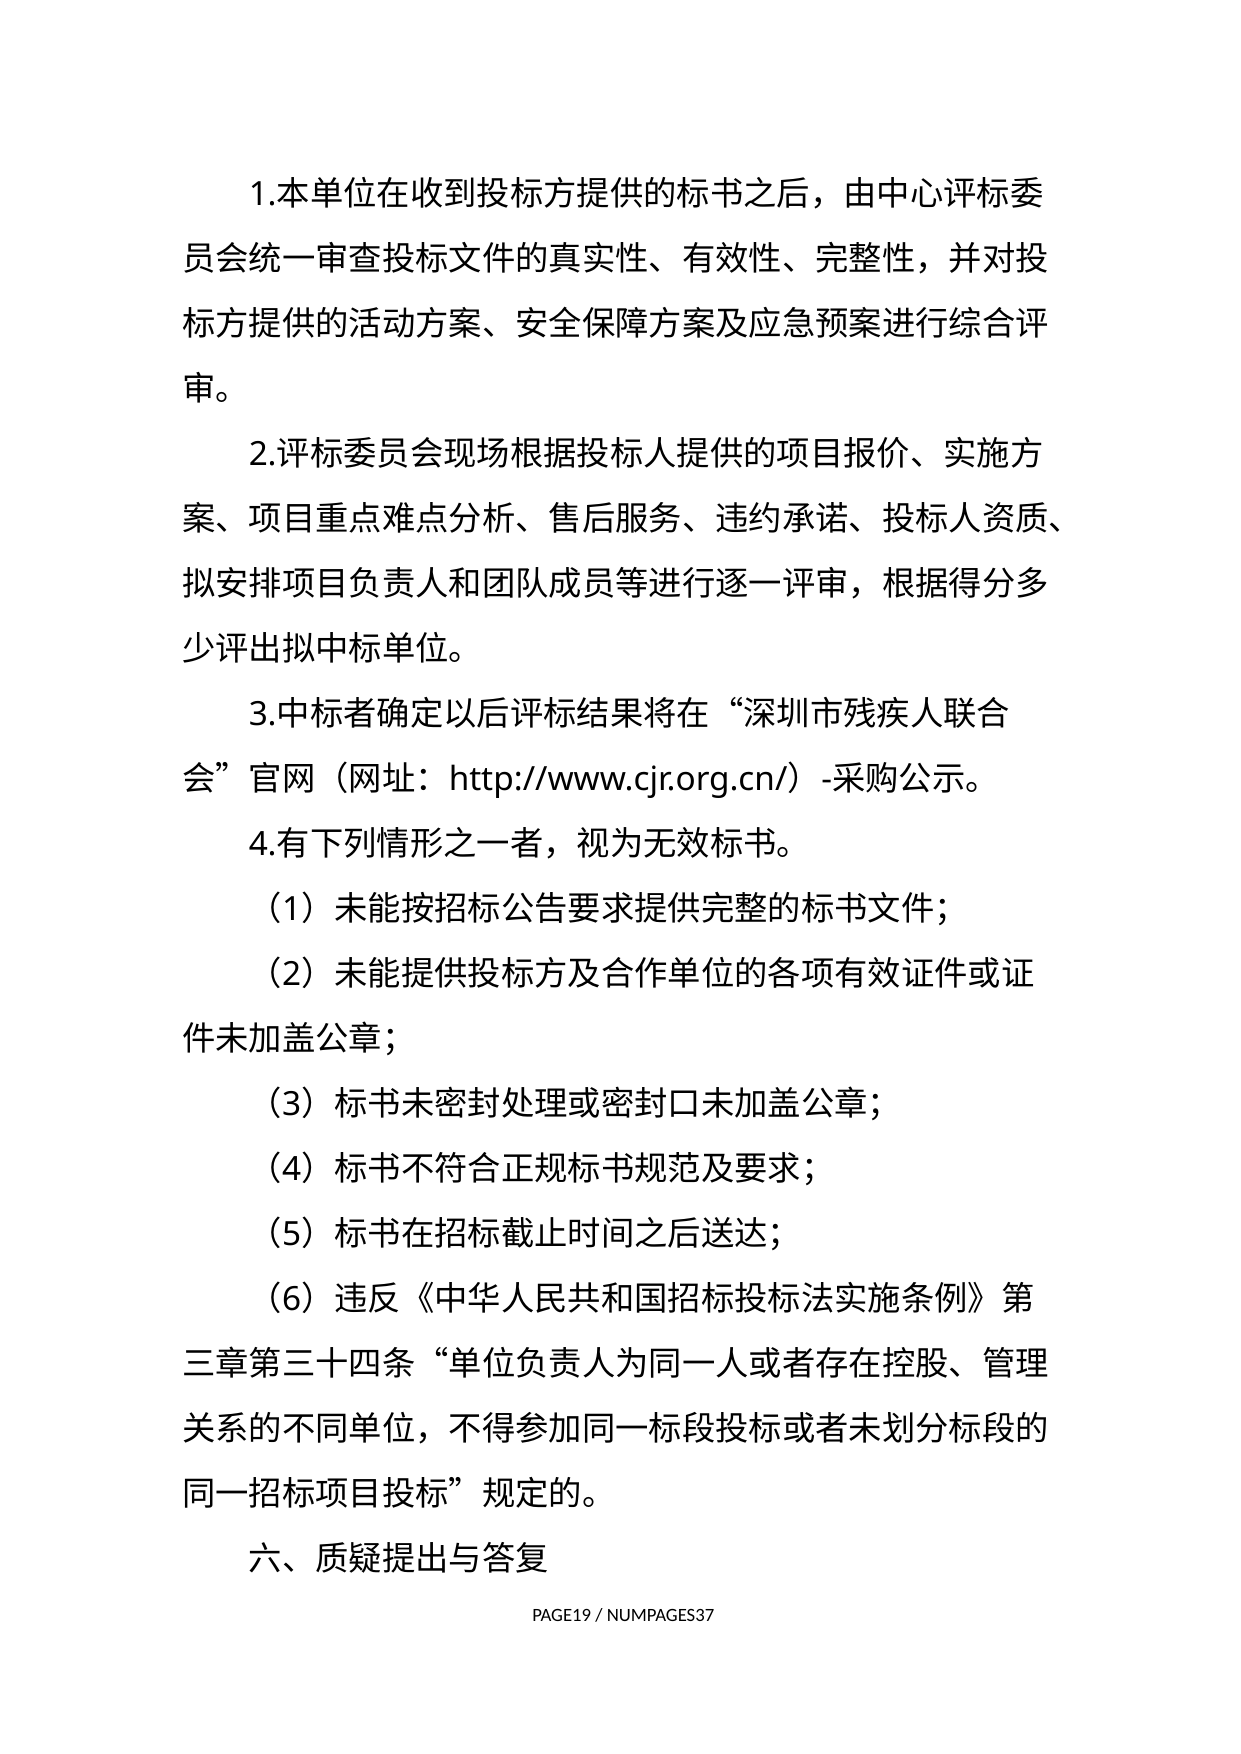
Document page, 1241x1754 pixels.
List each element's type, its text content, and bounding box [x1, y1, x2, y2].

text （2）未能提供投标方及合作单位的各项有效证件或证件未加盖公章； [182, 938, 1064, 1068]
text 六、质疑提出与答复 [182, 1523, 1064, 1588]
text 4.有下列情形之一者，视为无效标书。 [182, 808, 1064, 873]
text 2.评标委员会现场根据投标人提供的项目报价、实施方案、项目重点难点分析、售后服务、违约承诺、投标人资质、拟安排项目负责人和团队成员等进行逐一评审，根据得分多少评出拟中标单位。 [182, 418, 1064, 678]
text 3.中标者确定以后评标结果将在“深圳市残疾人联合会”官网（网址：http://www.cjr.org.cn/）-采购公示。 [182, 678, 1064, 808]
text （6）违反《中华人民共和国招标投标法实施条例》第三章第三十四条“单位负责人为同一人或者存在控股、管理关系的不同单位，不得参加同一标段投标或者未划分标段的同一招标项目投标”规定的。 [182, 1263, 1064, 1523]
text （5）标书在招标截止时间之后送达； [182, 1198, 1064, 1263]
text 1.本单位在收到投标方提供的标书之后，由中心评标委员会统一审查投标文件的真实性、有效性、完整性，并对投标方提供的活动方案、安全保障方案及应急预案进行综合评审。 [182, 158, 1064, 418]
text （4）标书不符合正规标书规范及要求； [182, 1133, 1064, 1198]
text （3）标书未密封处理或密封口未加盖公章； [182, 1068, 1064, 1133]
text （1）未能按招标公告要求提供完整的标书文件； [182, 873, 1064, 938]
